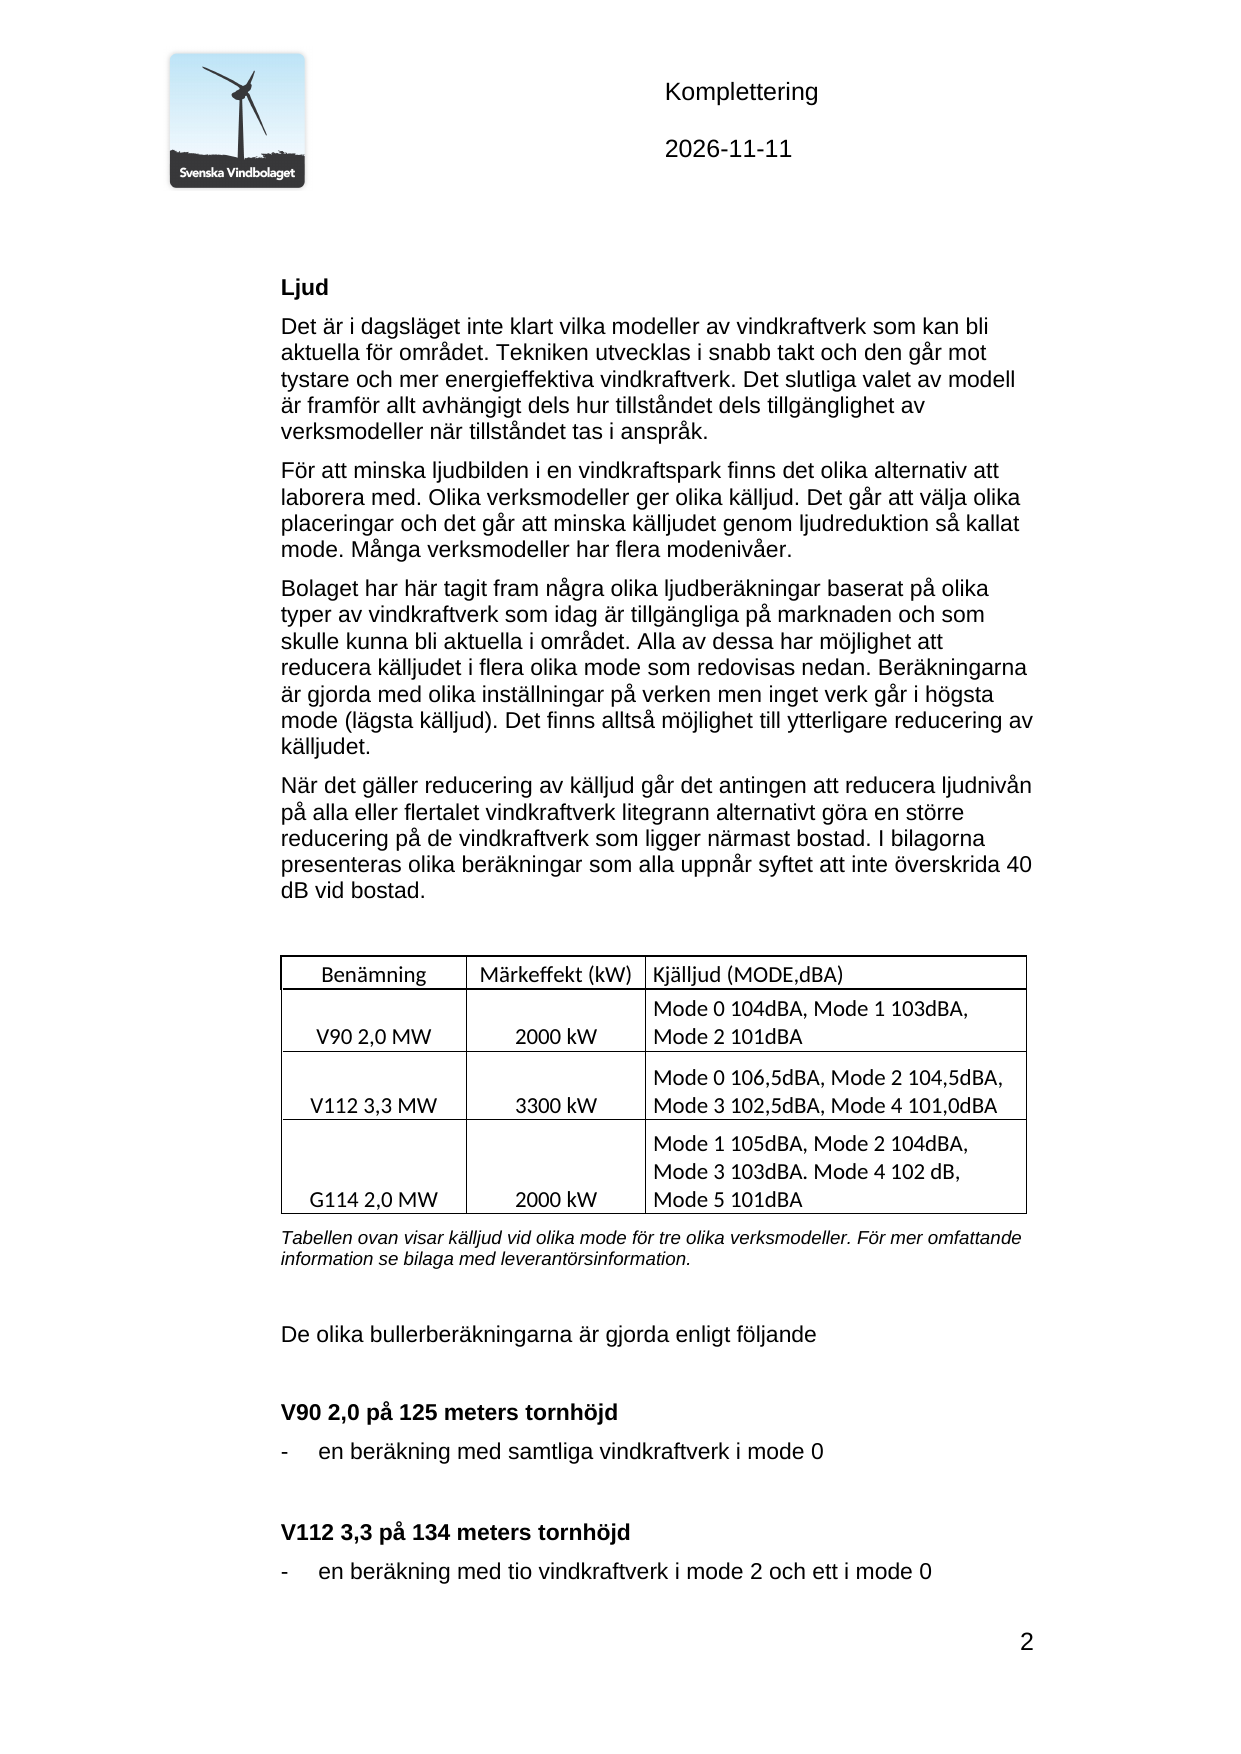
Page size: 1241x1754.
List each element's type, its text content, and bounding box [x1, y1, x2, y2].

text Ljud [281, 274, 1033, 300]
table_cell V112 3,3 MW [282, 1052, 466, 1119]
table_cell G114 2,0 MW [282, 1120, 466, 1213]
table_cell 2000 kW [467, 990, 645, 1051]
table_cell V90 2,0 MW [282, 989, 466, 1051]
text V90 2,0 på 125 meters tornhöjd [281, 1399, 1033, 1425]
table_header Märkeffekt (kW) [467, 957, 645, 988]
text V112 3,3 på 134 meters tornhöjd [281, 1519, 1033, 1546]
text Tabellen ovan visar källjud vid olika mode för tre olika verksmodeller. För mer omfattande information se bilaga med leverantörsinformation. [281, 1227, 1033, 1270]
text Bolaget har här tagit fram några olika ljudberäkningar baserat på olika typer av vindkraftverk som idag är tillgängliga på marknaden och som skulle kunna bli aktuella i området. Alla av dessa har möjlighet att reducera källjudet i flera olika mode som redovisas nedan. Beräkningarna är gjorda med olika inställningar på verken men inget verk går i högsta mode (lägsta källjud). Det finns alltså möjlighet till ytterligare reducering av källjudet. [281, 575, 1033, 759]
text De olika bullerberäkningarna är gjorda enligt följande [281, 1321, 1033, 1347]
table_cell 2000 kW [467, 1120, 645, 1213]
table_cell Mode 0 104dBA, Mode 1 103dBA, Mode 2 101dBA [646, 990, 1026, 1051]
table_cell 3300 kW [467, 1052, 645, 1119]
list en beräkning med tio vindkraftverk i mode 2 och ett i mode 0 [281, 1558, 1033, 1584]
text Det är i dagsläget inte klart vilka modeller av vindkraftverk som kan bli aktuella för området. Tekniken utvecklas i snabb takt och den går mot tystare och mer energieffektiva vindkraftverk. Det slutliga valet av modell är framför allt avhängigt dels hur tillståndet dels tillgänglighet av verksmodeller när tillståndet tas i anspråk. [281, 313, 1033, 445]
table_cell Mode 0 106,5dBA, Mode 2 104,5dBA, Mode 3 102,5dBA, Mode 4 101,0dBA [646, 1052, 1026, 1119]
table_header Benämning [282, 957, 466, 988]
list en beräkning med samtliga vindkraftverk i mode 0 [281, 1438, 1033, 1464]
picture [163, 46, 313, 191]
text När det gäller reducering av källjud går det antingen att reducera ljudnivån på alla eller flertalet vindkraftverk litegrann alternativt göra en större reducering på de vindkraftverk som ligger närmast bostad. I bilagorna presenteras olika beräkningar som alla uppnår syftet att inte överskrida 40 dB vid bostad. [281, 772, 1033, 904]
table_cell Mode 1 105dBA, Mode 2 104dBA, Mode 3 103dBA. Mode 4 102 dB, Mode 5 101dBA [646, 1120, 1026, 1213]
text För att minska ljudbilden i en vindkraftspark finns det olika alternativ att laborera med. Olika verksmodeller ger olika källjud. Det går att välja olika placeringar och det går att minska källjudet genom ljudreduktion så kallat mode. Många verksmodeller har flera modenivåer. [281, 457, 1033, 563]
table_header Kjälljud (MODE,dBA) [646, 957, 1026, 988]
